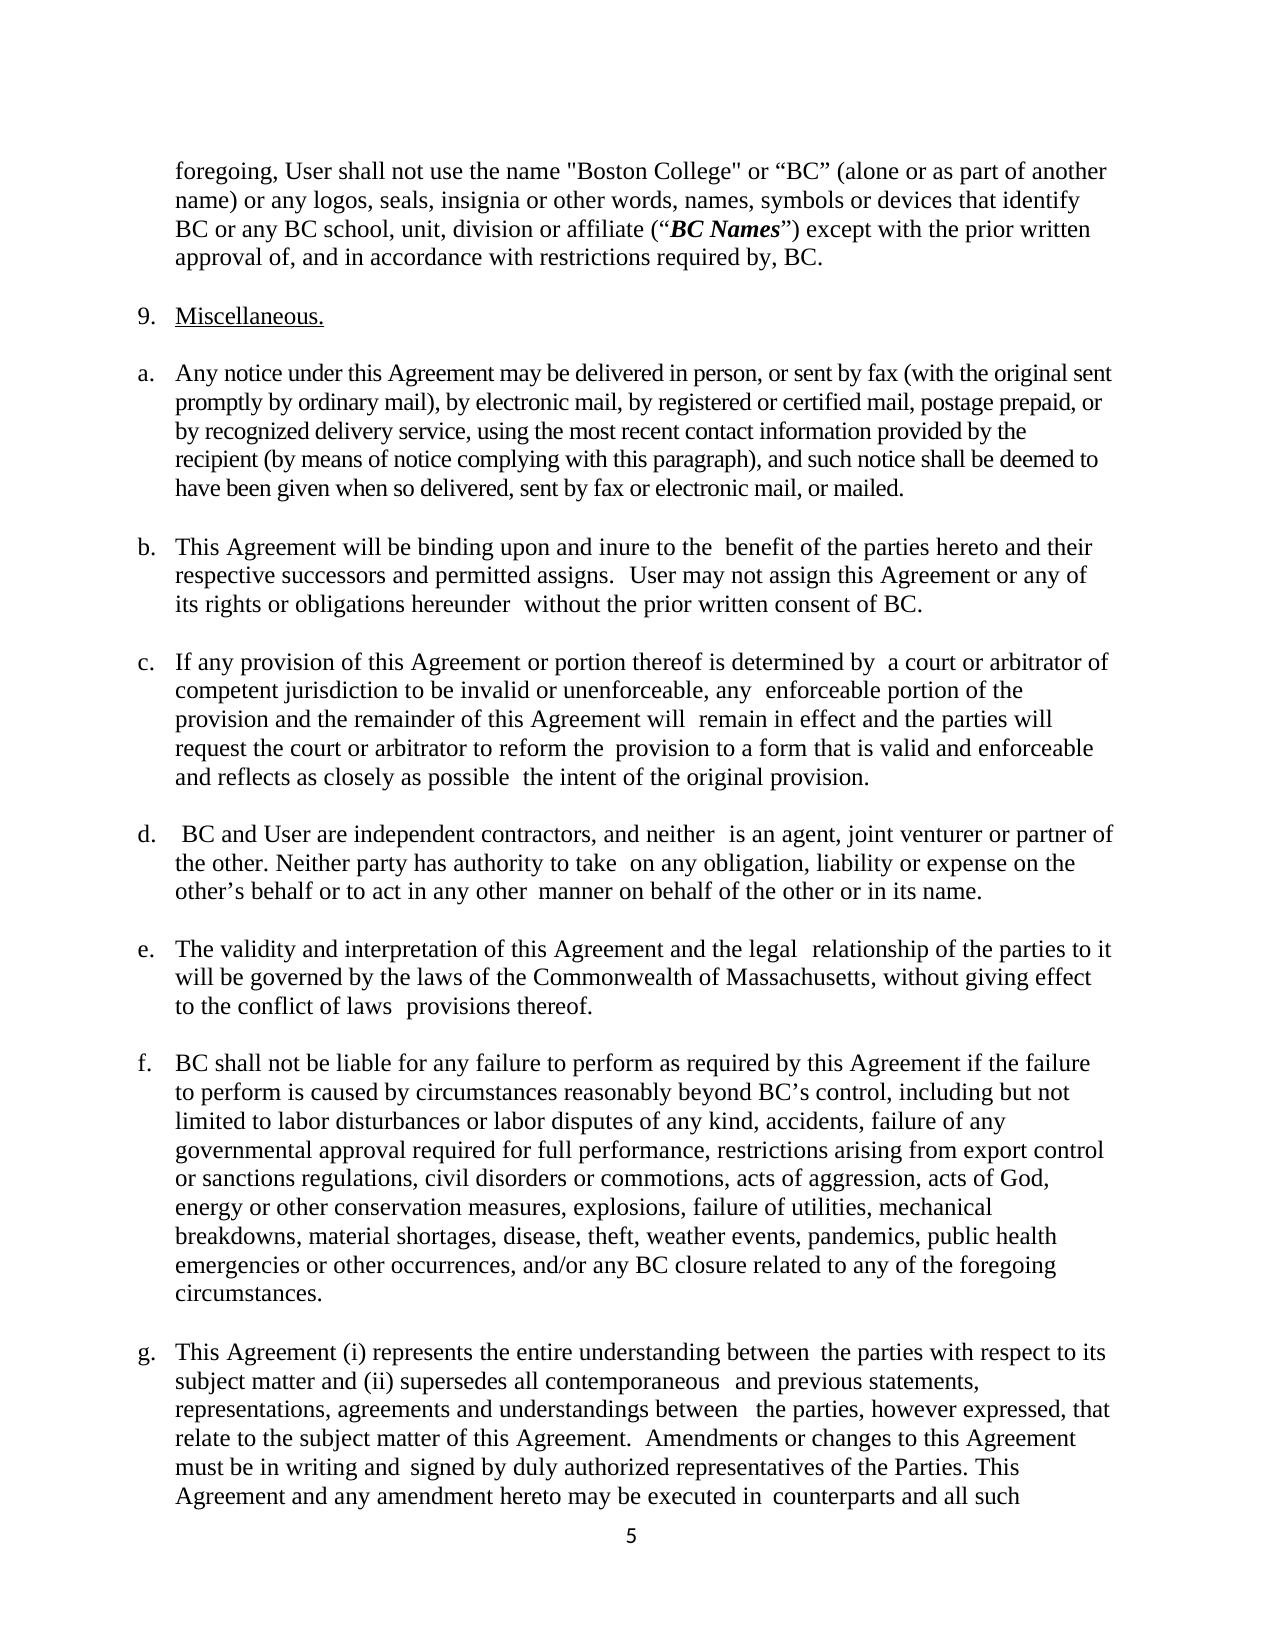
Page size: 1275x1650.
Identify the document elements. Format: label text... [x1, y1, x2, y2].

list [137, 1337, 1114, 1509]
list Miscellaneous. [137, 301, 1114, 330]
list If any provision of this Agreement or portion thereof is determined by a court or arbitrator of competent jurisdiction to be invalid or unenforceable, any enforceable portion of the provision and the remainder of this Agreement will remain in effect and the parties will request the court or arbitrator to reform the provision to a form that is valid and enforceable and reflects as closely as possible the intent of the original provision. [137, 647, 1114, 790]
list BC and User are independent contractors, and neither is an agent, joint venturer or partner of the other. Neither party has authority to take on any obligation, liability or expense on the other’s behalf or to act in any other manner on behalf of the other or in its name. [137, 819, 1114, 905]
list The validity and interpretation of this Agreement and the legal relationship of the parties to it will be governed by the laws of the Commonwealth of Massachusetts, without giving effect to the conflict of laws provisions thereof. [137, 934, 1114, 1020]
list BC shall not be liable for any failure to perform as required by this Agreement if the failure to perform is caused by circumstances reasonably beyond BC’s control, including but not limited to labor disturbances or labor disputes of any kind, accidents, failure of any governmental approval required for full performance, restrictions arising from export control or sanctions regulations, civil disorders or commotions, acts of aggression, acts of God, energy or other conservation measures, explosions, failure of utilities, mechanical breakdowns, material shortages, disease, theft, weather events, pandemics, public health emergencies or other occurrences, and/or any BC closure related to any of the foregoing circumstances. [137, 1048, 1114, 1307]
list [137, 156, 1114, 271]
list This Agreement will be binding upon and inure to the benefit of the parties hereto and their respective successors and permitted assigns. User may not assign this Agreement or any of its rights or obligations hereunder without the prior written consent of BC. [137, 532, 1114, 618]
list Any notice under this Agreement may be delivered in person, or sent by fax (with the original sent promptly by ordinary mail), by electronic mail, by registered or certified mail, postage prepaid, or by recognized delivery service, using the most recent contact information provided by the recipient (by means of notice complying with this paragraph), and such notice shall be deemed to have been given when so delivered, sent by fax or electronic mail, or mailed. [137, 358, 1114, 502]
